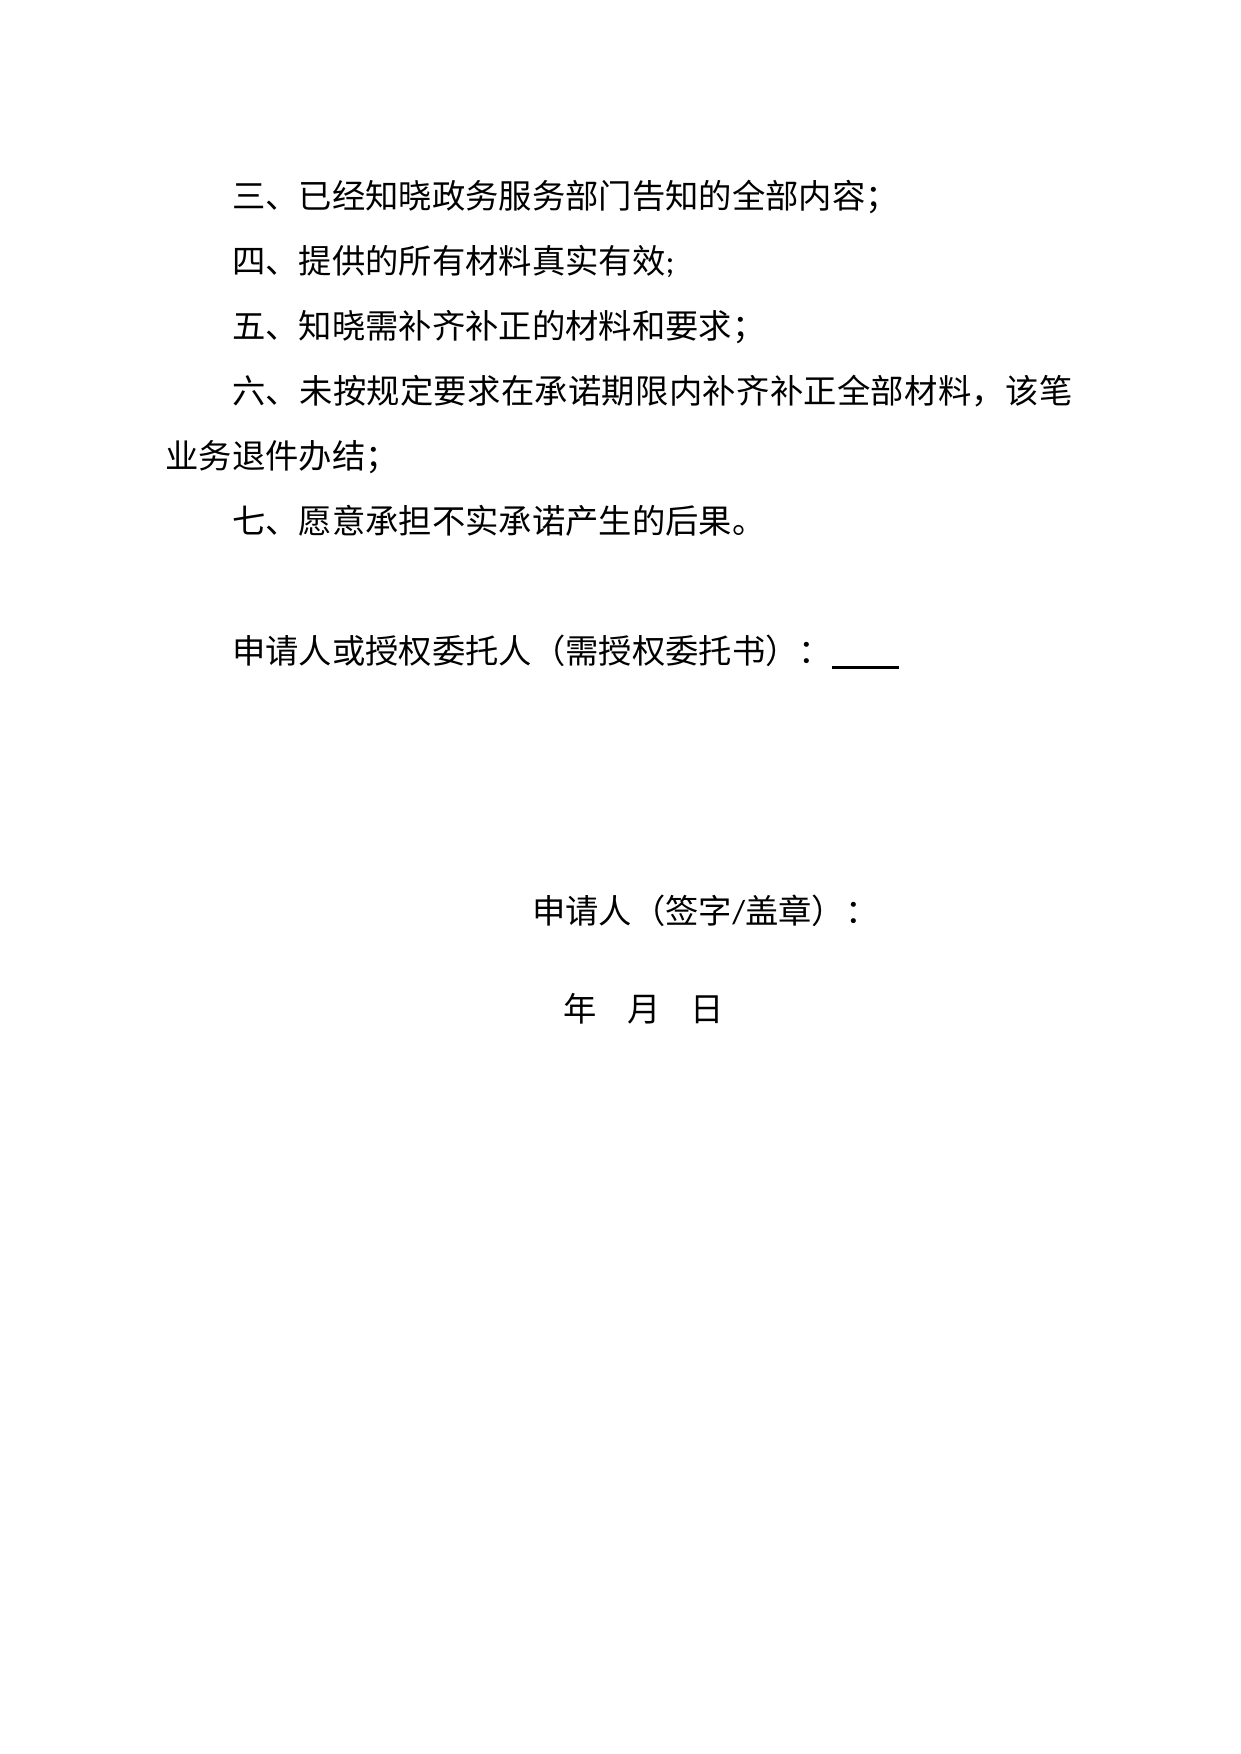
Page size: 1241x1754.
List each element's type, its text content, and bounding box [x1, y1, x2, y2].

text 四、提供的所有材料真实有效; [165, 227, 1075, 292]
text 五、知晓需补齐补正的材料和要求； [165, 292, 1075, 357]
text 申请人（签字/盖章）： [165, 877, 1075, 942]
text 年 月 日 [165, 974, 1075, 1039]
text 六、未按规定要求在承诺期限内补齐补正全部材料，该笔业务退件办结； [165, 357, 1075, 487]
text 申请人或授权委托人（需授权委托书）： [165, 617, 1075, 682]
text 三、已经知晓政务服务部门告知的全部内容； [165, 162, 1075, 227]
text 七、愿意承担不实承诺产生的后果。 [165, 487, 1075, 552]
